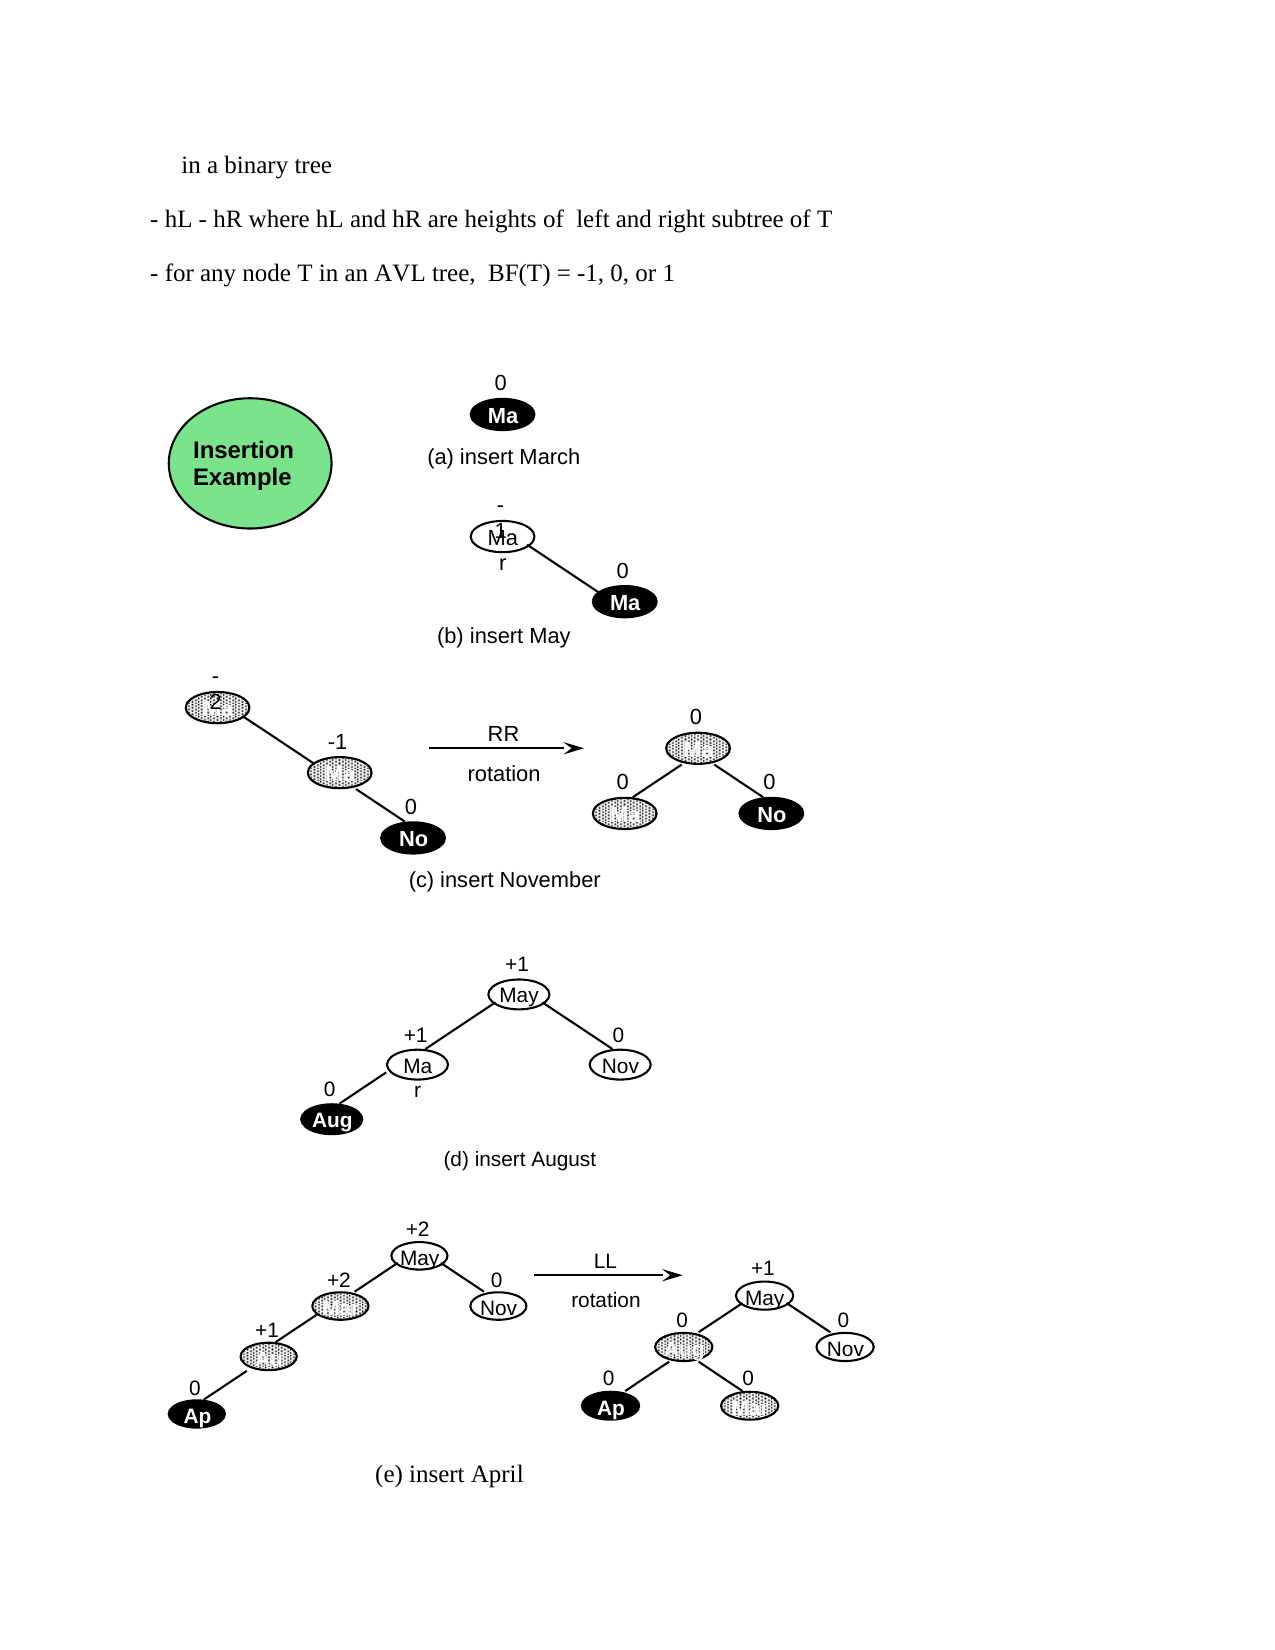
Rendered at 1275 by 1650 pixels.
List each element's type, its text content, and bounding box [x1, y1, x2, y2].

picture [657, 1334, 711, 1359]
picture [668, 734, 728, 762]
picture [314, 1294, 367, 1318]
text in a binary tree [150, 150, 1125, 179]
text - hL - hR where hL and hR are heights of left and right subtree of T [150, 204, 1125, 233]
picture [242, 1344, 295, 1369]
picture [723, 1393, 777, 1418]
text (e) insert April [187, 1459, 1125, 1488]
picture [187, 694, 248, 722]
text - for any node T in an AVL tree, BF(T) = -1, 0, or 1 [150, 258, 1125, 286]
picture [310, 759, 370, 787]
picture [595, 799, 655, 827]
